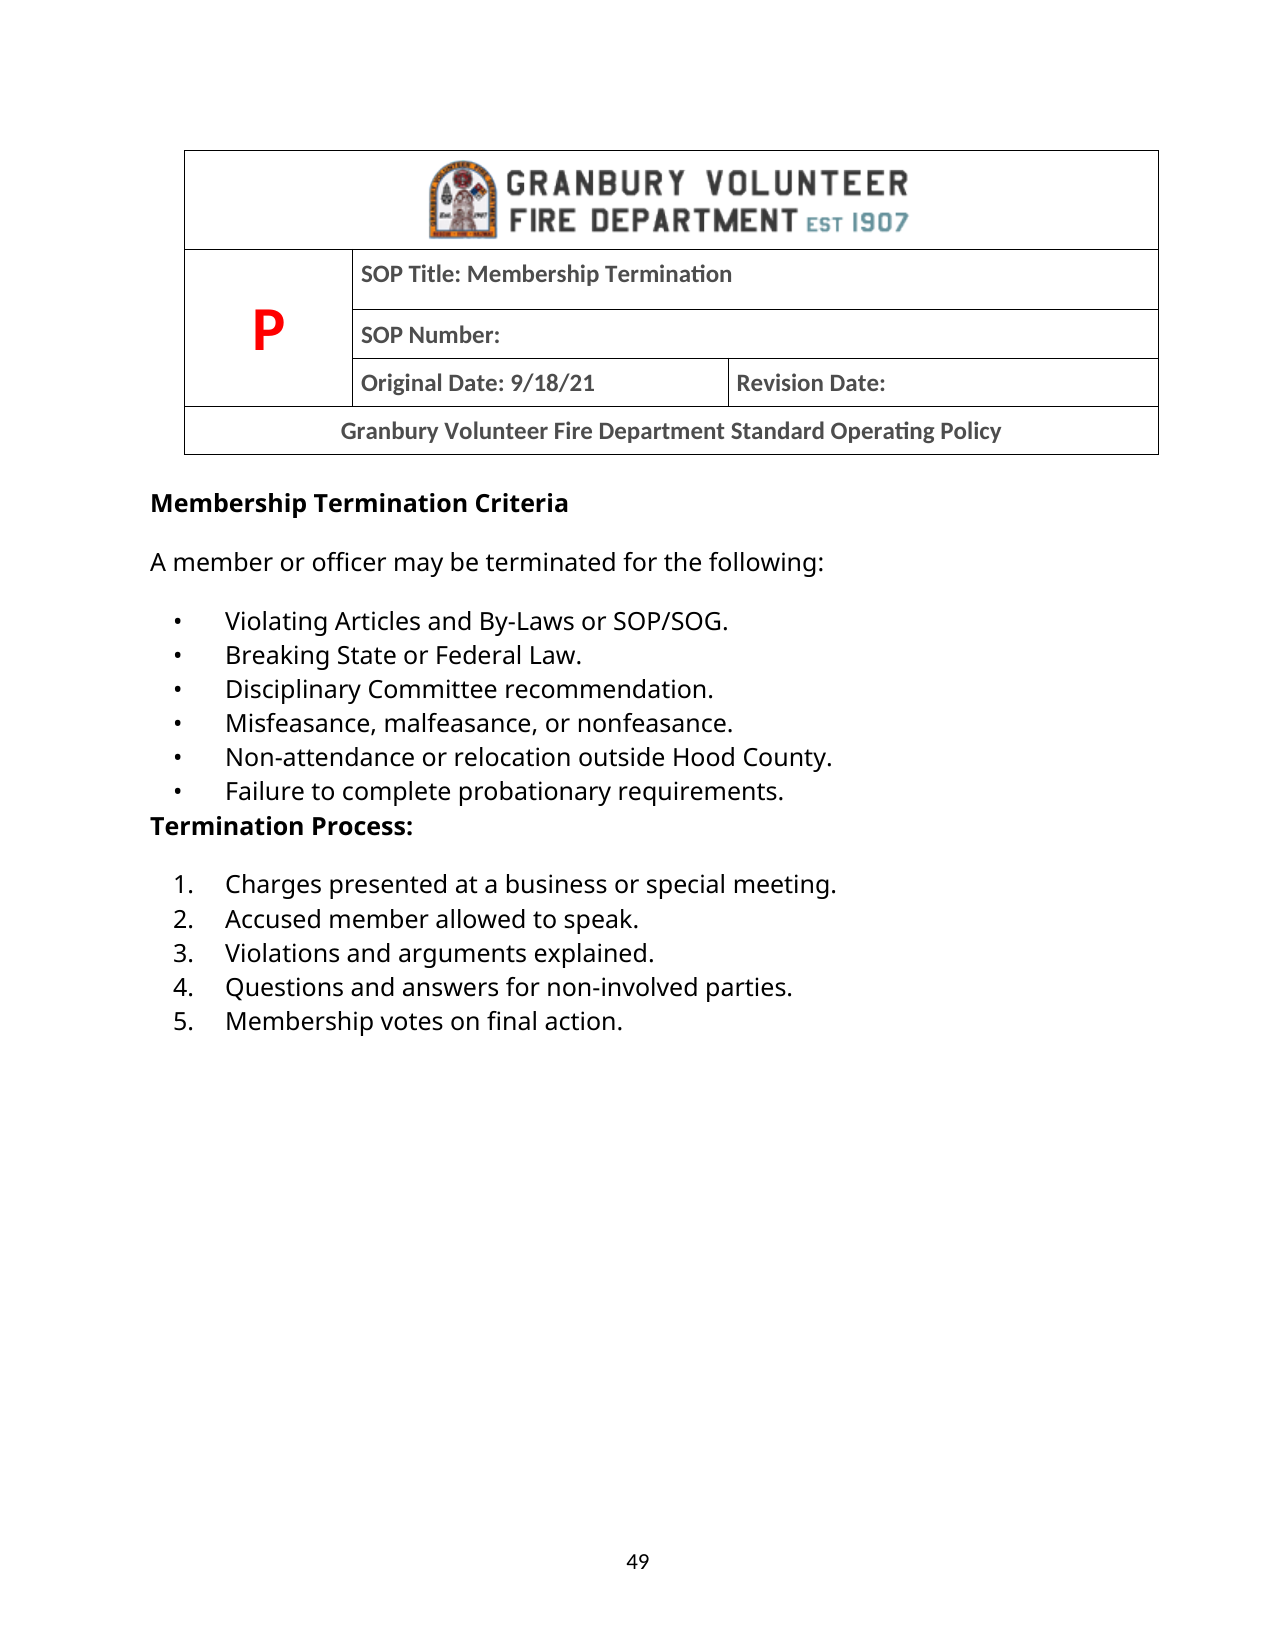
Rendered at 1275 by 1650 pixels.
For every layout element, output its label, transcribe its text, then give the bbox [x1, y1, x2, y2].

table_cell Granbury Volunteer Fire Department Standard Operating Policy [185, 407, 1158, 454]
list Violating Articles and By-Laws or SOP/SOG. [173, 604, 1125, 638]
table_cell Original Date: 9/18/21 [353, 359, 728, 406]
list Disciplinary Committee recommendation. [173, 672, 1125, 706]
list Charges presented at a business or special meeting. [173, 867, 1125, 901]
list Failure to complete probationary requirements. [173, 774, 1125, 808]
text A member or officer may be terminated for the following: [150, 545, 1125, 579]
table_cell SOP Number: [353, 310, 1158, 358]
table_cell Revision Date: [729, 359, 1158, 406]
list Non-attendance or relocation outside Hood County. [173, 740, 1125, 774]
list Misfeasance, malfeasance, or nonfeasance. [173, 706, 1125, 740]
list Breaking State or Federal Law. [173, 638, 1125, 672]
list Membership votes on final action. [173, 1003, 1125, 1037]
table_header [185, 151, 1158, 249]
list Accused member allowed to speak. [173, 901, 1125, 935]
text Membership Termination Criteria [150, 486, 1125, 520]
table_cell SOP Title: Membership Termination [353, 250, 1158, 309]
table_cell P [185, 250, 352, 406]
text Termination Process: [150, 808, 1125, 842]
picture [426, 159, 916, 241]
list Questions and answers for non-involved parties. [173, 969, 1125, 1003]
list Violations and arguments explained. [173, 935, 1125, 969]
